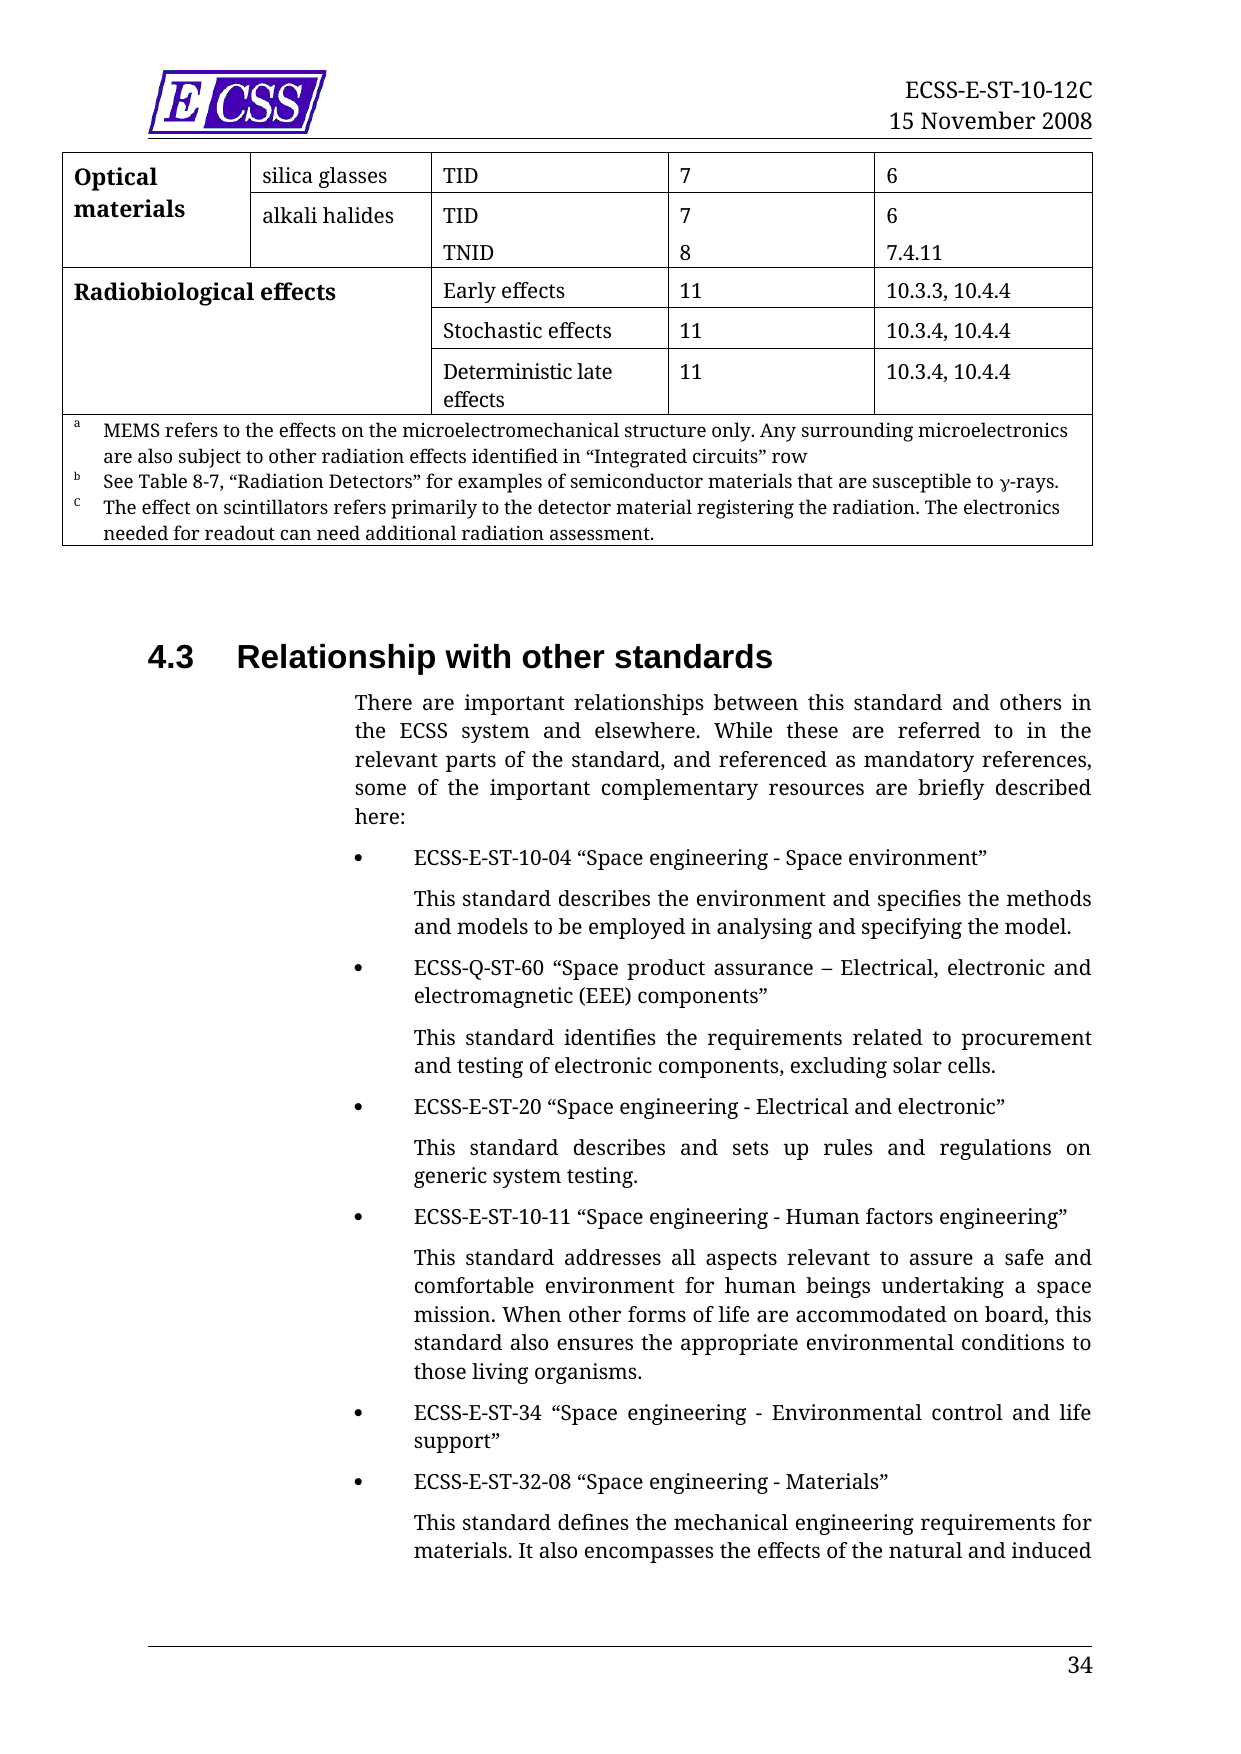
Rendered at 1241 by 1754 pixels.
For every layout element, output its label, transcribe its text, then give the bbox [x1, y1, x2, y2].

text ECSS-E-ST-20 “Space engineering - Electrical and electronic” [354, 1092, 1092, 1120]
table_cell TID TNID [432, 193, 668, 267]
text ECSS-E-ST-34 “Space engineering - Environmental control and life support” [354, 1398, 1092, 1455]
table_cell 10.3.4, 10.4.4 [875, 308, 1092, 347]
table_cell Optical materials [63, 153, 250, 267]
picture [148, 70, 327, 134]
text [413, 1508, 1092, 1565]
table_cell 6 7.4.11 [875, 193, 1092, 267]
text This standard describes the environment and specifies the methods and models to be employed in analysing and specifying the model. [413, 884, 1092, 941]
table_cell silica glasses [251, 153, 431, 192]
text This standard addresses all aspects relevant to assure a safe and comfortable environment for human beings undertaking a space mission. When other forms of life are accommodated on board, this standard also ensures the appropriate environmental conditions to those living organisms. [413, 1243, 1092, 1385]
table_cell 11 [669, 268, 874, 307]
text This standard describes and sets up rules and regulations on generic system testing. [413, 1133, 1092, 1190]
table_cell TID [432, 153, 668, 192]
table_cell Early effects [432, 268, 668, 307]
text There are important relationships between this standard and others in the ECSS system and elsewhere. While these are referred to in the relevant parts of the standard, and referenced as mandatory references, some of the important complementary resources are briefly described here: [354, 688, 1092, 830]
table_cell 10.3.3, 10.4.4 [875, 268, 1092, 307]
table_cell Stochastic effects [432, 308, 668, 347]
text ECSS-E-ST-10-11 “Space engineering - Human factors engineering” [354, 1202, 1092, 1231]
table_cell 11 [669, 349, 874, 414]
table_cell 10.3.4, 10.4.4 [875, 349, 1092, 414]
table_cell 7 [669, 153, 874, 192]
text This standard identifies the requirements related to procurement and testing of electronic components, excluding solar cells. [413, 1023, 1092, 1079]
table_cell a MEMS refers to the effects on the microelectromechanical structure only. Any surrounding microelectronics are also subject to other radiation effects identified in “Integrated circuits” row b See Table 8-1, “Radiation Detectors” for examples of semiconductor materials that are susceptible to -rays. C The effect on scintillators refers primarily to the detector material registering the radiation. The electronics needed for readout can need additional radiation assessment. [63, 415, 1092, 545]
table_cell Deterministic late effects [432, 349, 668, 414]
table_cell 6 [875, 153, 1092, 192]
text ECSS-E-ST-10-04 “Space engineering - Space environment” [354, 843, 1092, 871]
table_cell Radiobiological effects [63, 268, 431, 414]
table_cell 7 8 [669, 193, 874, 267]
table_cell alkali halides [251, 193, 431, 267]
text ECSS-E-ST-32-08 “Space engineering - Materials” [354, 1467, 1092, 1496]
subtitle Relationship with other standards [148, 637, 1092, 676]
text ECSS-Q-ST-60 “Space product assurance – Electrical, electronic and electromagnetic (EEE) components” [354, 953, 1092, 1010]
table_cell 11 [669, 308, 874, 347]
